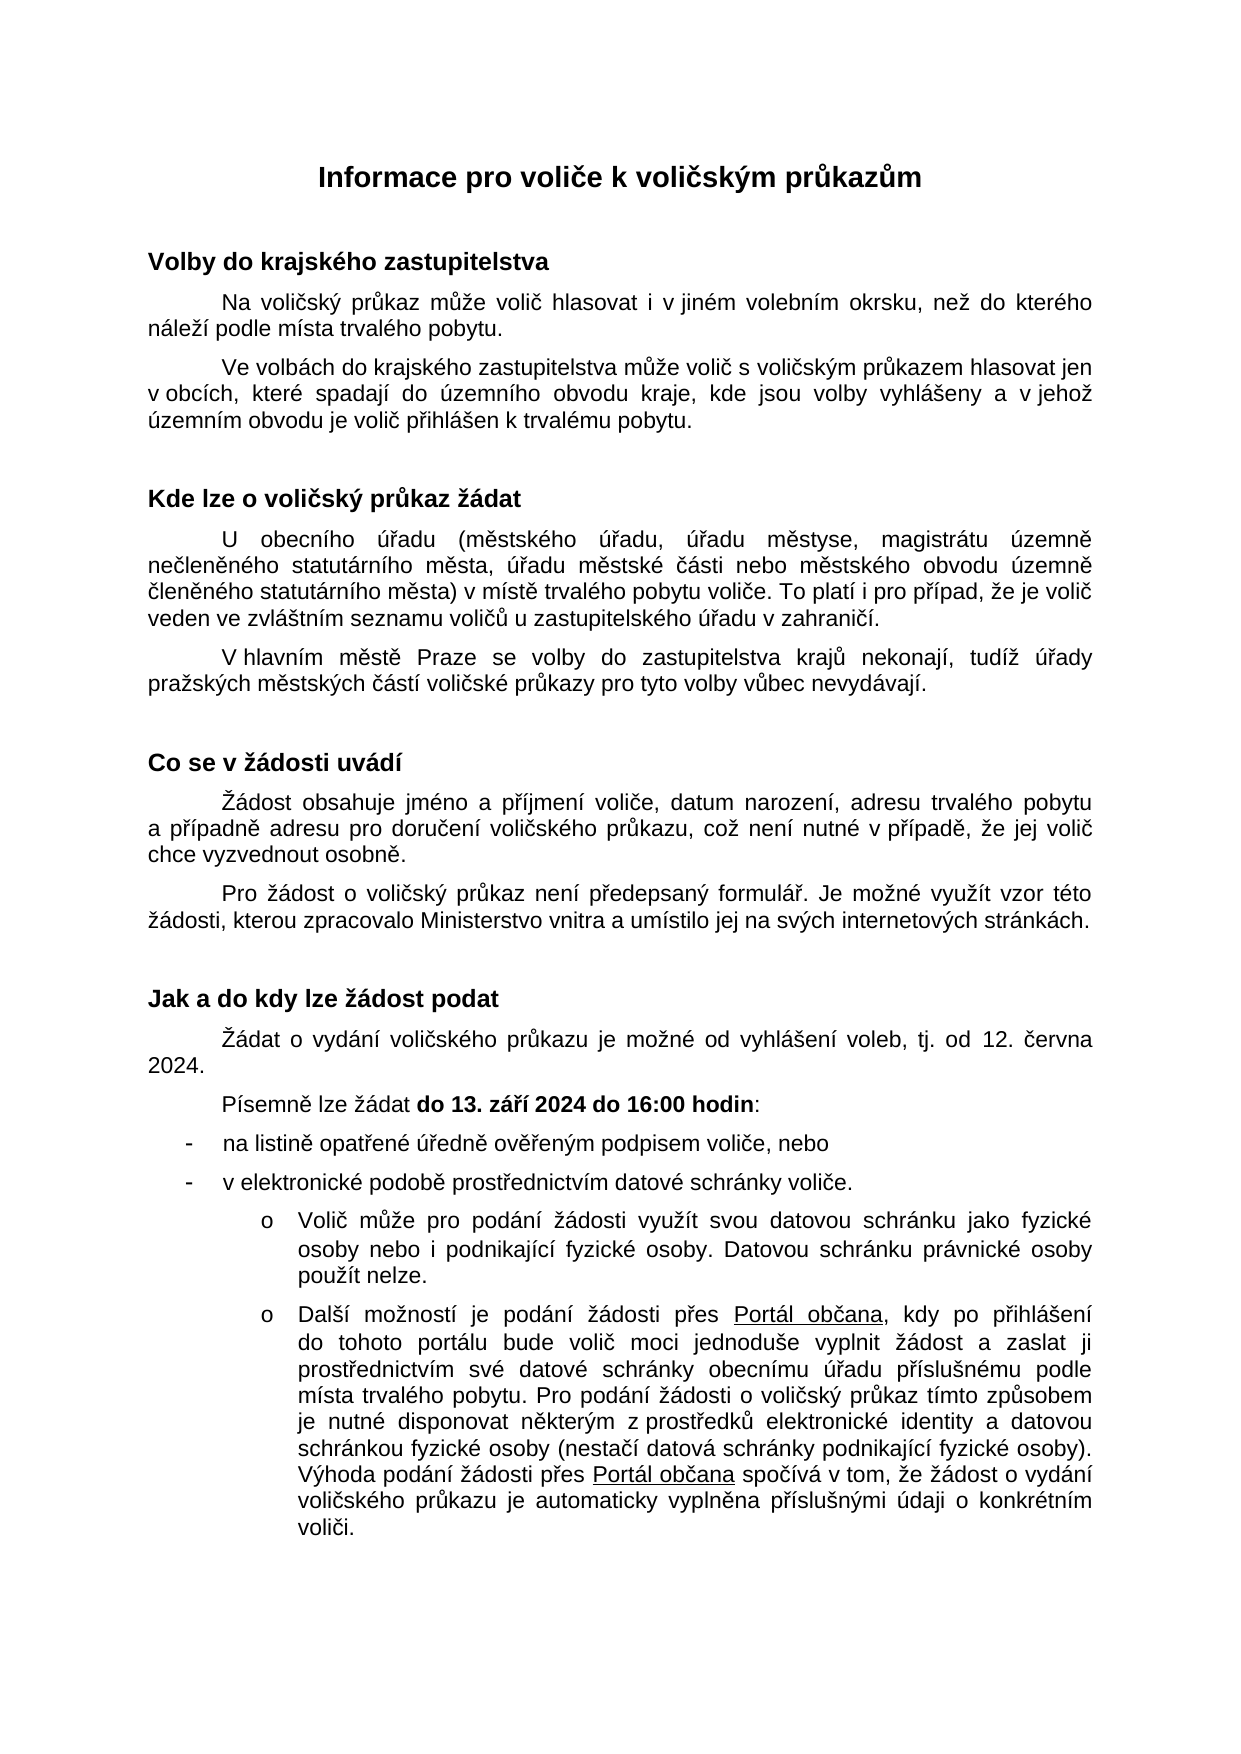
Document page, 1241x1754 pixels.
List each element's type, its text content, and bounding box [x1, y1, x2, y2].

text Žádost obsahuje jméno a příjmení voliče, datum narození, adresu trvalého pobytu a případně adresu pro doručení voličského průkazu, což není nutné v případě, že jej volič chce vyzvednout osobně. [148, 789, 1093, 868]
text Jak a do kdy lze žádost podat [148, 984, 1093, 1013]
text Informace pro voliče k voličským průkazům [148, 160, 1093, 194]
text Kde lze o voličský průkaz žádat [148, 484, 1093, 513]
text Žádat o vydání voličského průkazu je možné od vyhlášení voleb, tj. od 12. června 2024. [148, 1026, 1093, 1078]
text Na voličský průkaz může volič hlasovat i v jiném volebním okrsku, než do kterého náleží podle místa trvalého pobytu. [148, 289, 1093, 341]
list Další možností je podání žádosti přes Portál občana, kdy po přihlášení do tohoto portálu bude volič moci jednoduše vyplnit žádost a zaslat ji prostřednictvím své datové schránky obecnímu úřadu příslušnému podle místa trvalého pobytu. Pro podání žádosti o voličský průkaz tímto způsobem je nutné disponovat některým z prostředků elektronické identity a datovou schránkou fyzické osoby (nestačí datová schránky podnikající fyzické osoby). Výhoda podání žádosti přes Portál občana spočívá v tom, že žádost o vydání voličského průkazu je automaticky vyplněna příslušnými údaji o konkrétním voliči. [260, 1301, 1093, 1540]
text Pro žádost o voličský průkaz není předepsaný formulář. Je možné využít vzor této žádosti, kterou zpracovalo Ministerstvo vnitra a umístilo jej na svých internetových stránkách. [148, 880, 1093, 933]
list Volič může pro podání žádosti využít svou datovou schránku jako fyzické osoby nebo i podnikající fyzické osoby. Datovou schránku právnické osoby použít nelze. [260, 1207, 1093, 1288]
text Co se v žádosti uvádí [148, 747, 1093, 776]
text Písemně lze žádat do 13. září 2024 do 16:00 hodin: [148, 1091, 1093, 1117]
text Volby do krajského zastupitelstva [148, 247, 1093, 276]
text U obecního úřadu (městského úřadu, úřadu městyse, magistrátu územně nečleněného statutárního města, úřadu městské části nebo městského obvodu územně členěného statutárního města) v místě trvalého pobytu voliče. To platí i pro případ, že je volič veden ve zvláštním seznamu voličů u zastupitelského úřadu v zahraničí. [148, 526, 1093, 631]
list na listině opatřené úředně ověřeným podpisem voliče, nebo [185, 1130, 1093, 1156]
list v elektronické podobě prostřednictvím datové schránky voliče. [185, 1168, 1093, 1195]
text V hlavním městě Praze se volby do zastupitelstva krajů nekonají, tudíž úřady pražských městských částí voličské průkazy pro tyto volby vůbec nevydávají. [148, 643, 1093, 696]
text Ve volbách do krajského zastupitelstva může volič s voličským průkazem hlasovat jen v obcích, které spadají do územního obvodu kraje, kde jsou volby vyhlášeny a v jehož územním obvodu je volič přihlášen k trvalému pobytu. [148, 354, 1093, 433]
